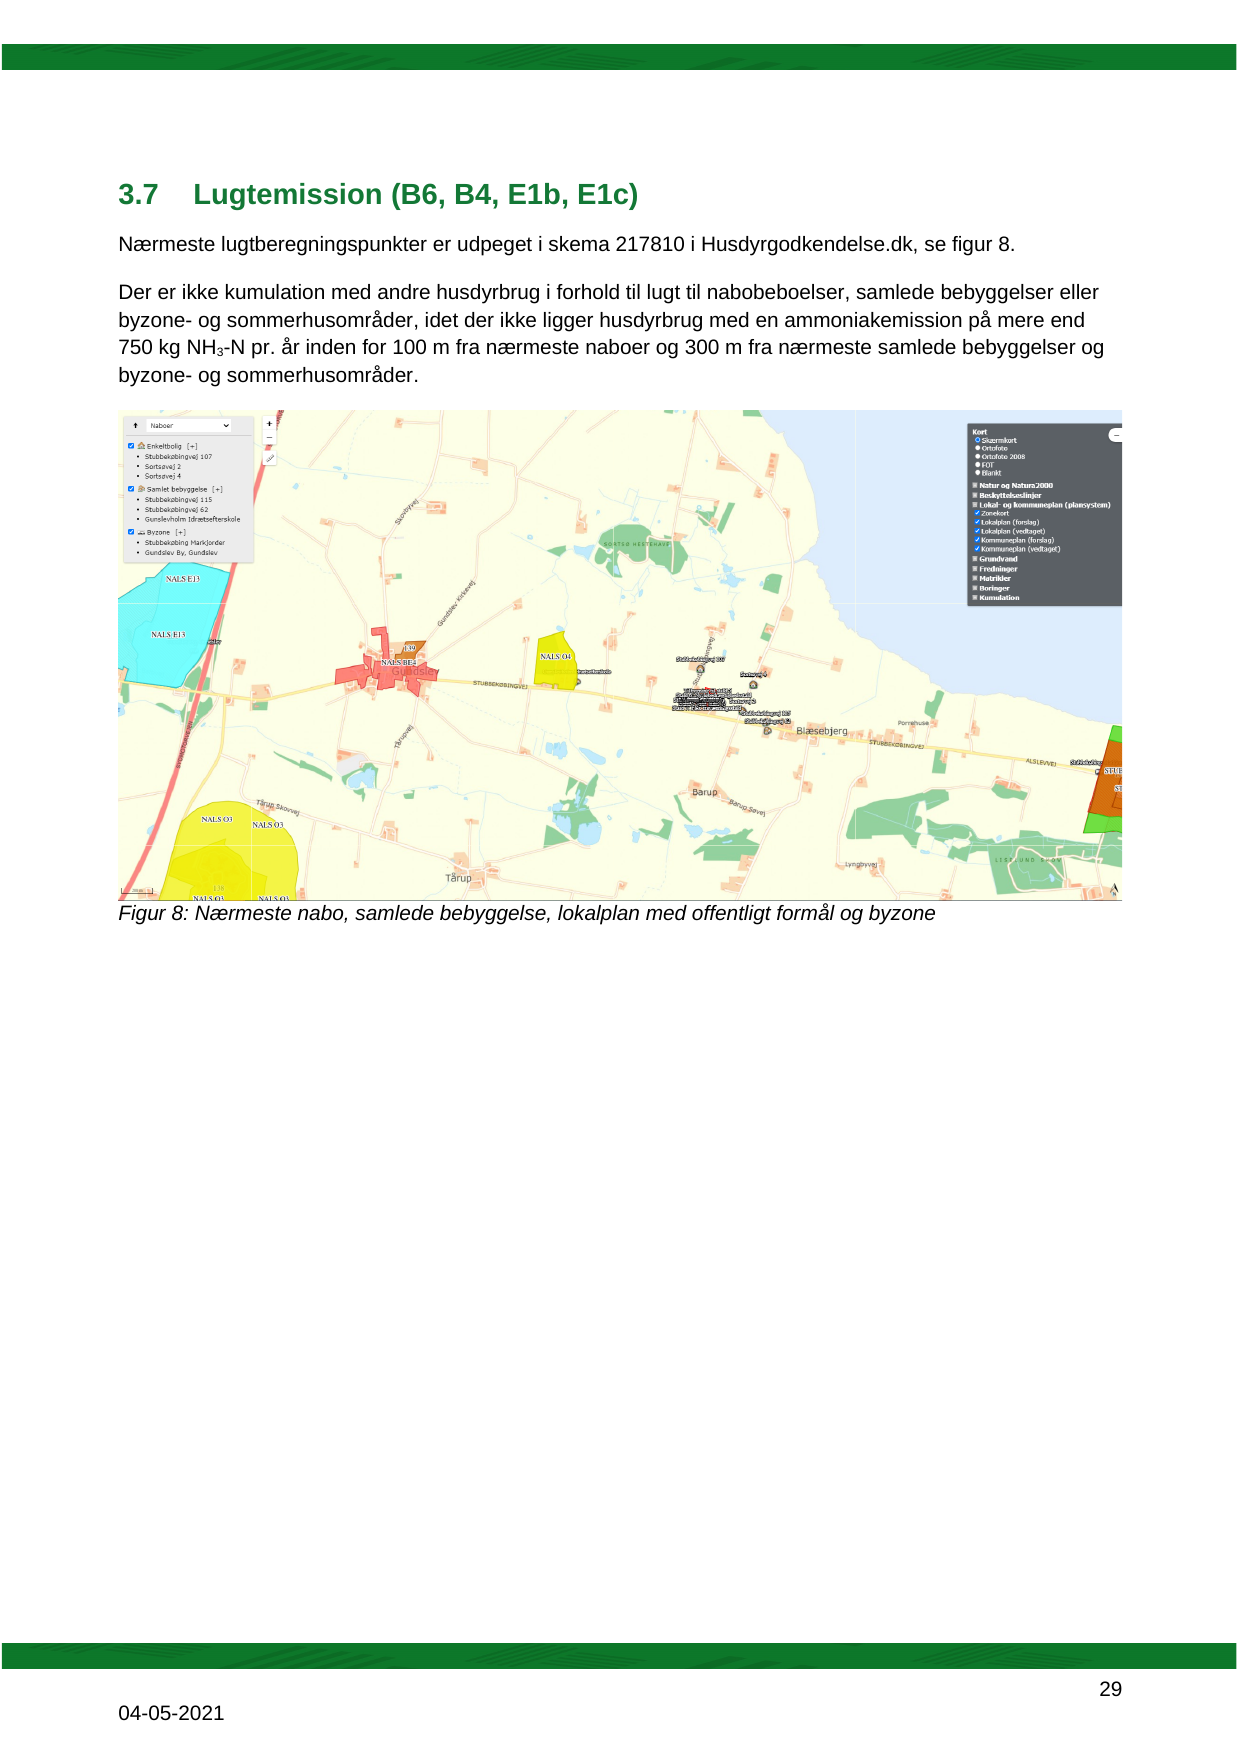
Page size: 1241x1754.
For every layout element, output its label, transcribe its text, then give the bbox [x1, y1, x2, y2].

picture [118, 410, 1123, 901]
text Lugtemission (B6, B4, E1b, E1c) [118, 177, 1122, 211]
text Der er ikke kumulation med andre husdyrbrug i forhold til lugt til nabobeboelser, samlede bebyggelser eller byzone- og sommerhusområder, idet der ikke ligger husdyrbrug med en ammoniakemission på mere end 750 kg NH3-N pr. år inden for 100 m fra nærmeste naboer og 300 m fra nærmeste samlede bebyggelser og byzone- og sommerhusområder. [118, 280, 1122, 386]
picture [0, 1643, 1236, 1669]
text Nærmeste lugtberegningspunkter er udpeget i skema 217810 i Husdyrgodkendelse.dk, se figur 8. [118, 232, 1122, 256]
text Figur 8: Nærmeste nabo, samlede bebyggelse, lokalplan med offentligt formål og byzone [118, 901, 1122, 925]
picture [0, 44, 1236, 70]
